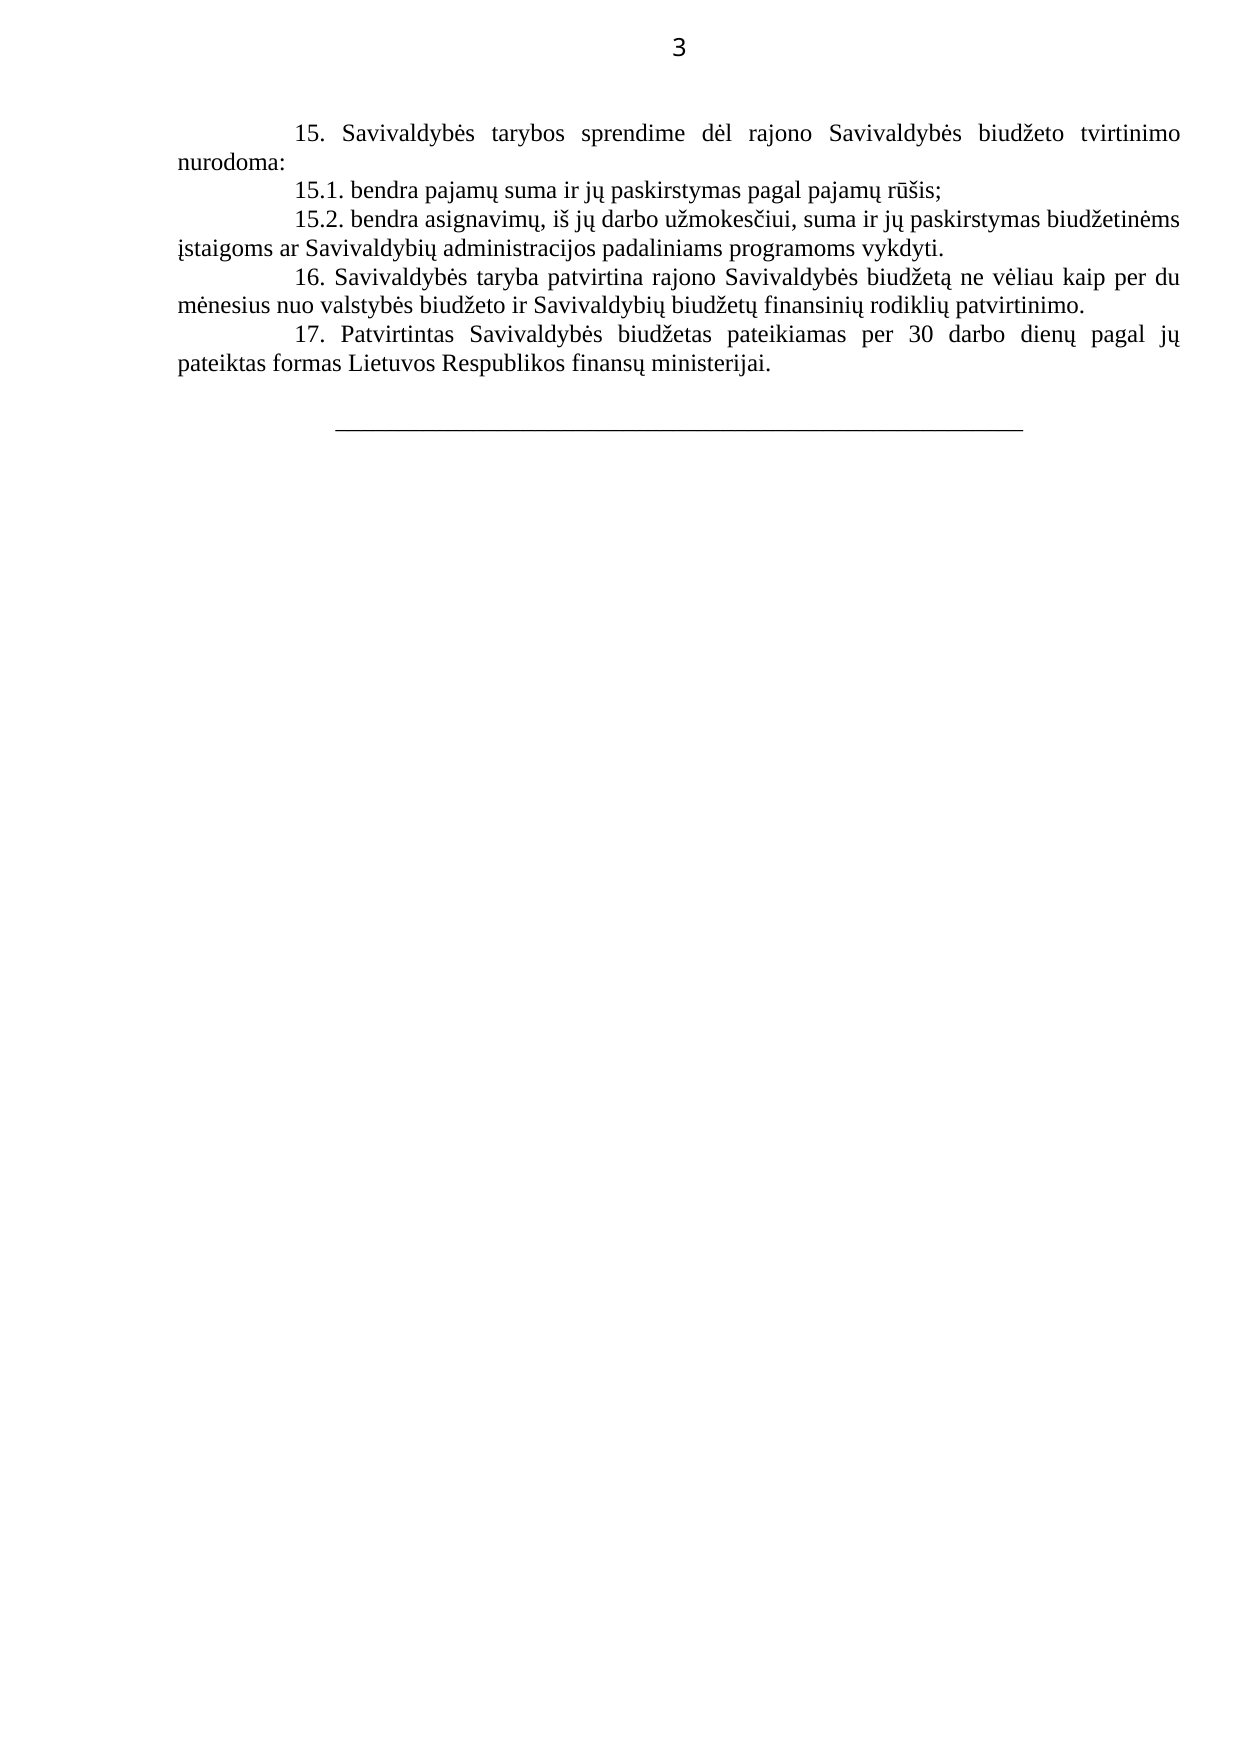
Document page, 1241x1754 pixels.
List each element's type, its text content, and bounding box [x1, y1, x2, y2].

text 15.1. bendra pajamų suma ir jų paskirstymas pagal pajamų rūšis; [177, 176, 1181, 204]
text _______________________________________________________ [177, 406, 1181, 434]
text 15. Savivaldybės tarybos sprendime dėl rajono Savivaldybės biudžeto tvirtinimo nurodoma: [177, 118, 1181, 176]
text 17. Patvirtintas Savivaldybės biudžetas pateikiamas per 30 darbo dienų pagal jų pateiktas formas Lietuvos Respublikos finansų ministerijai. [177, 319, 1181, 377]
text 15.2. bendra asignavimų, iš jų darbo užmokesčiui, suma ir jų paskirstymas biudžetinėms įstaigoms ar Savivaldybių administracijos padaliniams programoms vykdyti. [177, 204, 1181, 262]
text 16. Savivaldybės taryba patvirtina rajono Savivaldybės biudžetą ne vėliau kaip per du mėnesius nuo valstybės biudžeto ir Savivaldybių biudžetų finansinių rodiklių patvirtinimo. [177, 262, 1181, 319]
